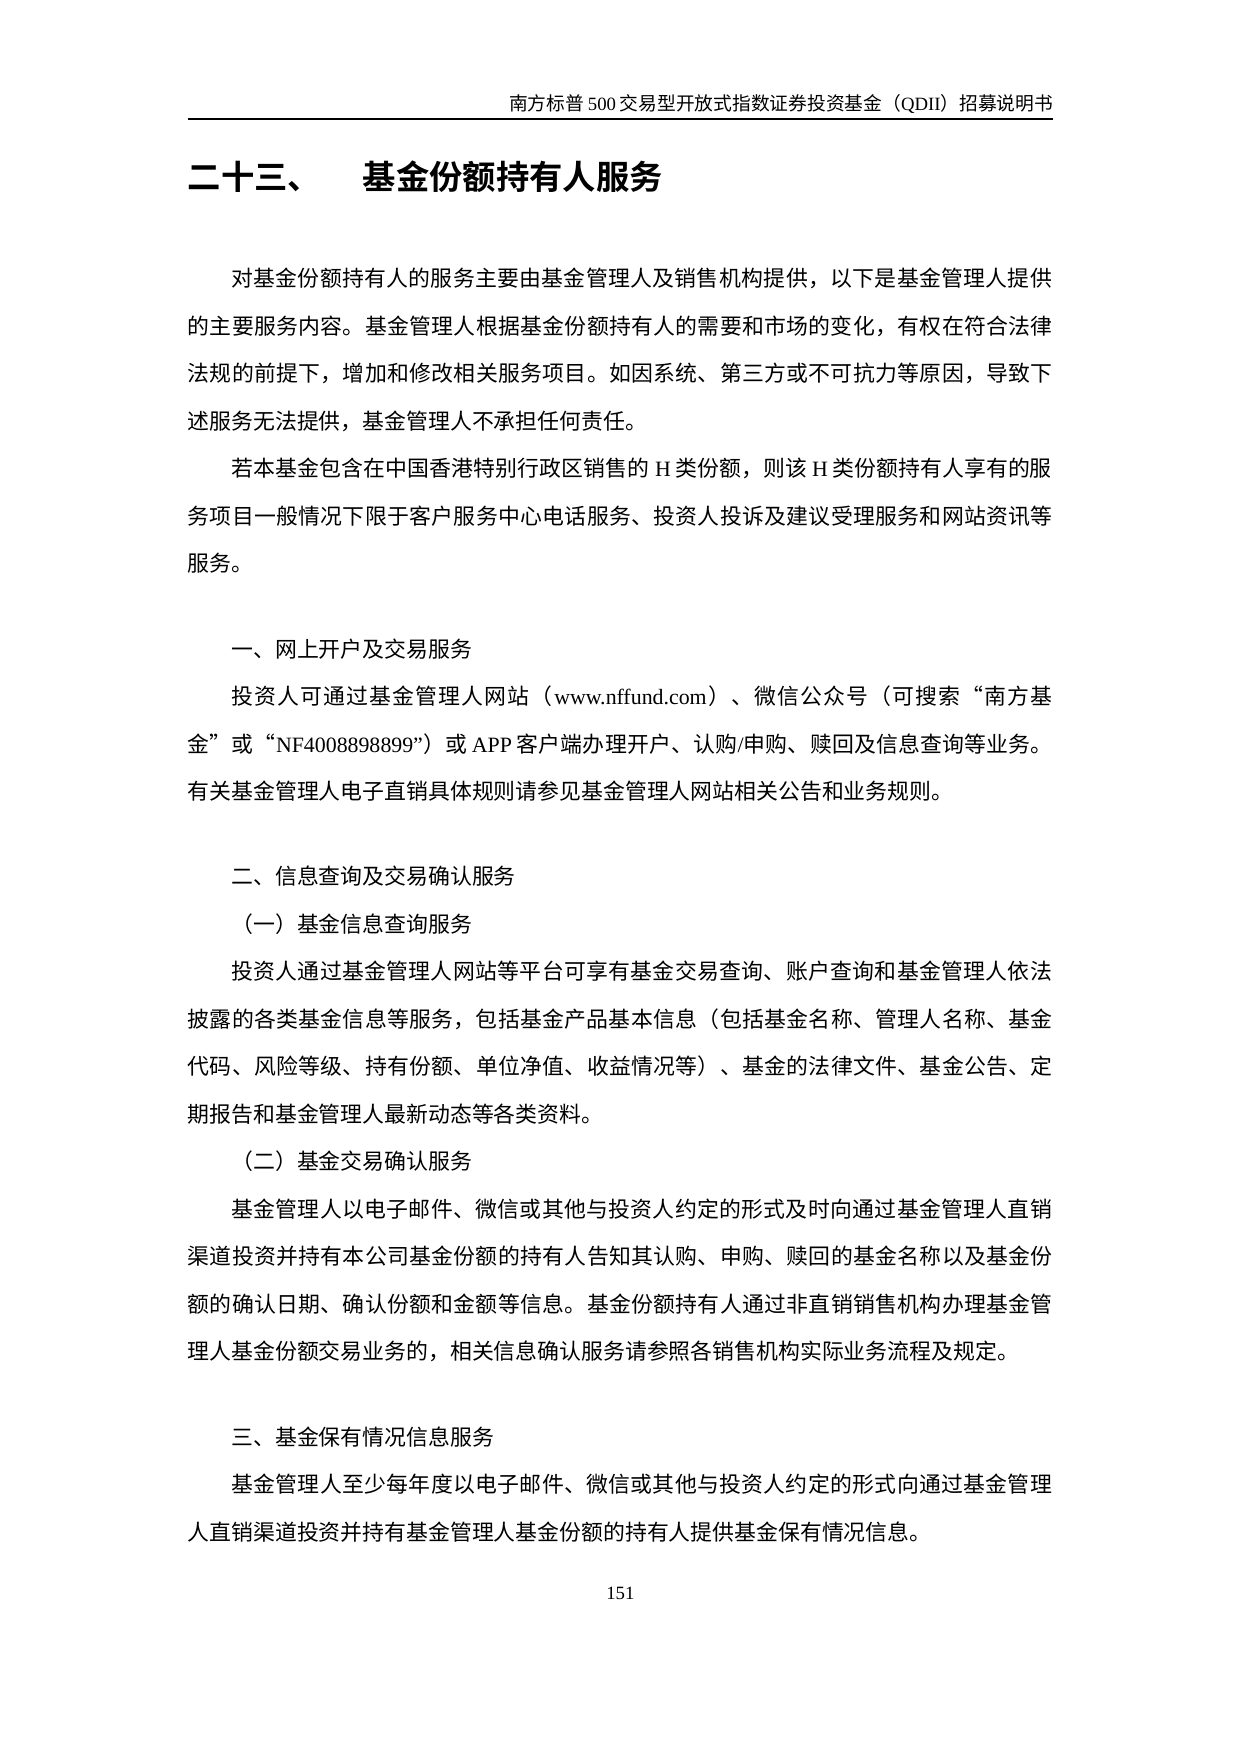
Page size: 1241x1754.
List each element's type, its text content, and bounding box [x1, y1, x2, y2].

text 二、信息查询及交易确认服务 [187, 859, 1053, 891]
text （一）基金信息查询服务 [187, 907, 1053, 938]
text 投资人可通过基金管理人网站（www.nffund.com）、微信公众号（可搜索“南方基金”或“NF4008898899”）或APP客户端办理开户、认购/申购、赎回及信息查询等业务。有关基金管理人电子直销具体规则请参见基金管理人网站相关公告和业务规则。 [187, 679, 1053, 806]
text 基金管理人以电子邮件、微信或其他与投资人约定的形式及时向通过基金管理人直销渠道投资并持有本公司基金份额的持有人告知其认购、申购、赎回的基金名称以及基金份额的确认日期、确认份额和金额等信息。基金份额持有人通过非直销销售机构办理基金管理人基金份额交易业务的，相关信息确认服务请参照各销售机构实际业务流程及规定。 [187, 1192, 1053, 1366]
subtitle 基金份额持有人服务 [187, 151, 1053, 199]
text 对基金份额持有人的服务主要由基金管理人及销售机构提供，以下是基金管理人提供的主要服务内容。基金管理人根据基金份额持有人的需要和市场的变化，有权在符合法律法规的前提下，增加和修改相关服务项目。如因系统、第三方或不可抗力等原因，导致下述服务无法提供，基金管理人不承担任何责任。 [187, 261, 1053, 435]
text （二）基金交易确认服务 [187, 1144, 1053, 1176]
text 一、网上开户及交易服务 [187, 632, 1053, 663]
text 基金管理人至少每年度以电子邮件、微信或其他与投资人约定的形式向通过基金管理人直销渠道投资并持有基金管理人基金份额的持有人提供基金保有情况信息。 [187, 1467, 1053, 1546]
text 投资人通过基金管理人网站等平台可享有基金交易查询、账户查询和基金管理人依法披露的各类基金信息等服务，包括基金产品基本信息（包括基金名称、管理人名称、基金代码、风险等级、持有份额、单位净值、收益情况等）、基金的法律文件、基金公告、定期报告和基金管理人最新动态等各类资料。 [187, 954, 1053, 1128]
text 三、基金保有情况信息服务 [187, 1420, 1053, 1451]
text 若本基金包含在中国香港特别行政区销售的H类份额，则该H类份额持有人享有的服务项目一般情况下限于客户服务中心电话服务、投资人投诉及建议受理服务和网站资讯等服务。 [187, 451, 1053, 578]
